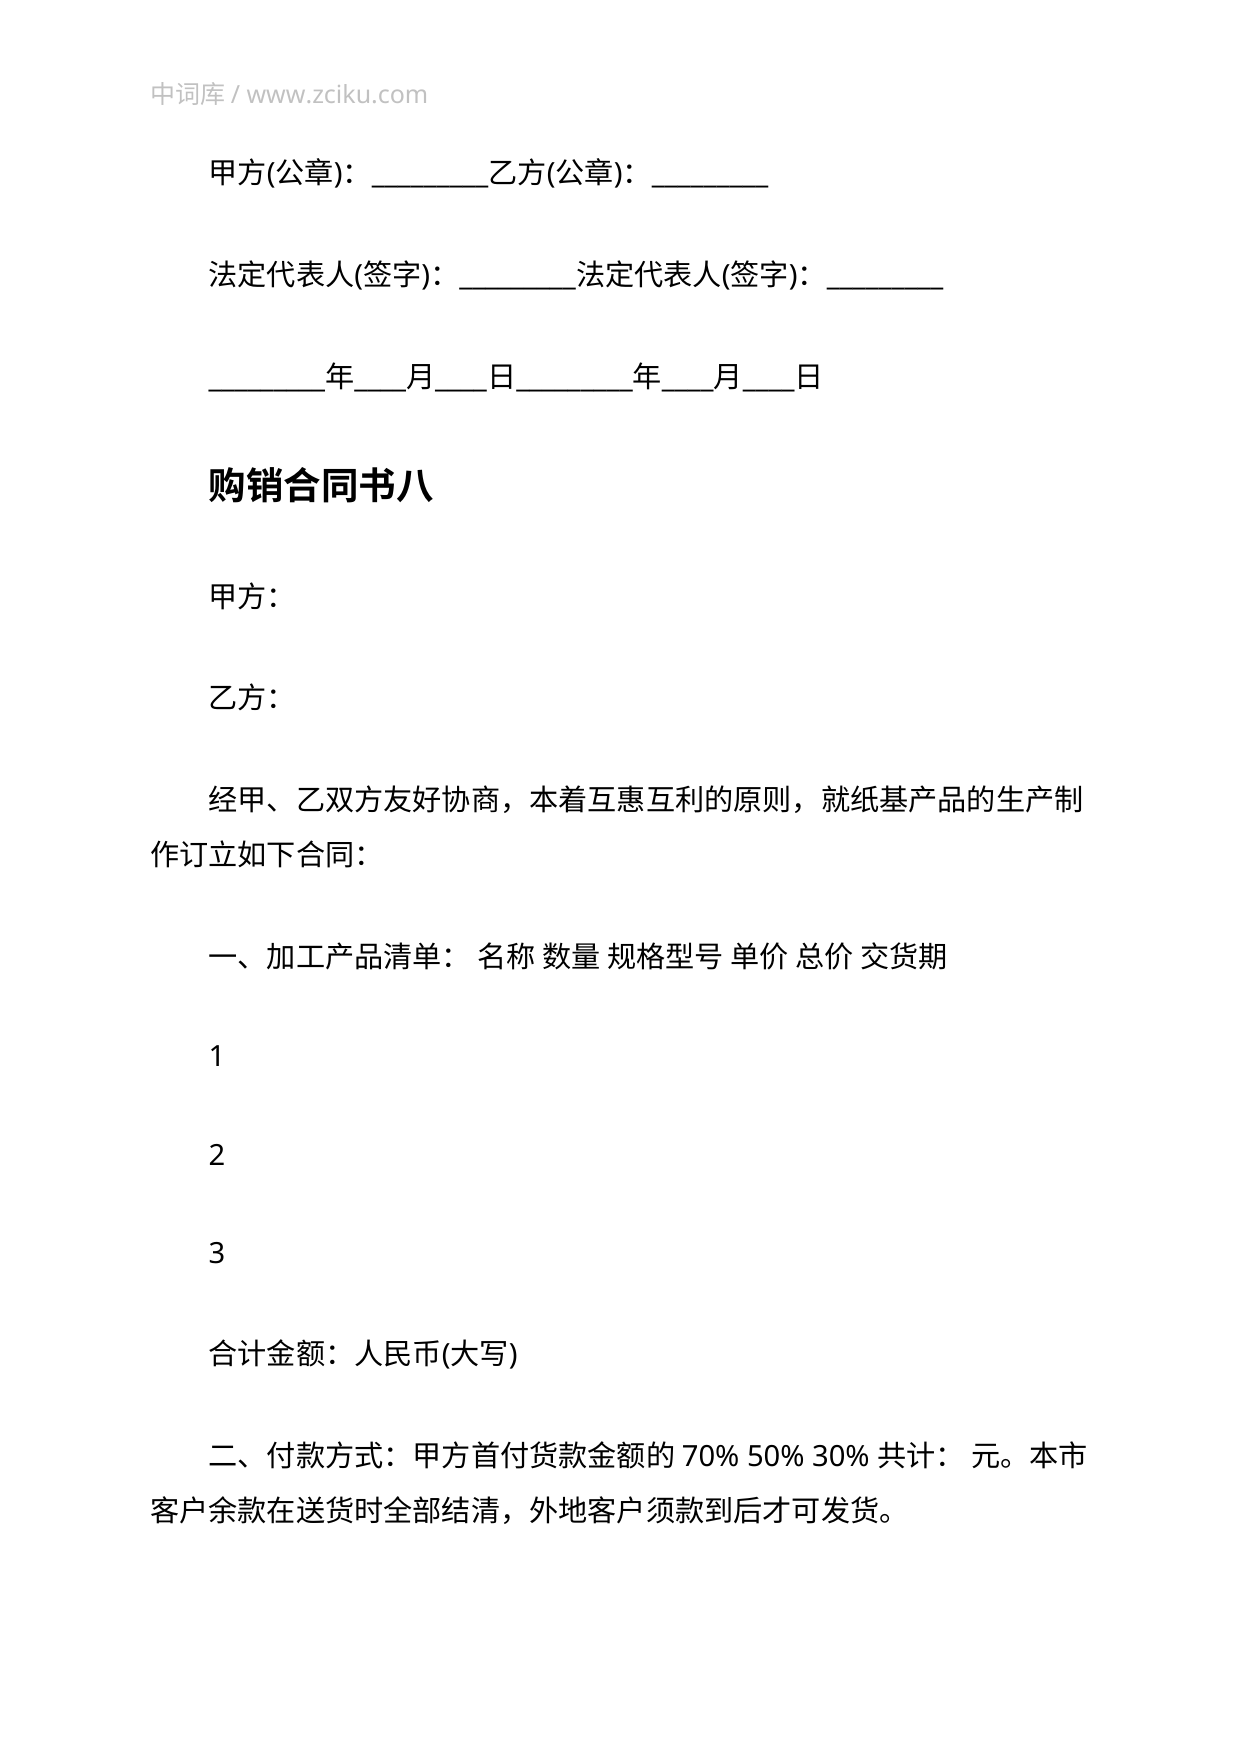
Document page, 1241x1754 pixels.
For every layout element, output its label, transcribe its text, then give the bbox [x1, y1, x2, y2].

text 甲方： [150, 573, 1090, 616]
text 一、加工产品清单： 名称 数量 规格型号 单价 总价 交货期 [150, 933, 1090, 976]
text 1 [150, 1035, 1090, 1075]
text 甲方(公章)：_________乙方(公章)：_________ [150, 150, 1090, 192]
text 合计金额：人民币(大写) [150, 1331, 1090, 1373]
text 3 [150, 1232, 1090, 1272]
text 经甲、乙双方友好协商，本着互惠互利的原则，就纸基产品的生产制作订立如下合同： [150, 777, 1090, 874]
text 法定代表人(签字)：_________法定代表人(签字)：_________ [150, 252, 1090, 294]
text 2 [150, 1134, 1090, 1173]
text 二、付款方式：甲方首付货款金额的 70% 50% 30% 共计： 元。本市客户余款在送货时全部结清，外地客户须款到后才可发货。 [150, 1433, 1090, 1530]
text 乙方： [150, 675, 1090, 717]
text 购销合同书八 [150, 456, 1090, 510]
text _________年____月____日_________年____月____日 [150, 354, 1090, 396]
